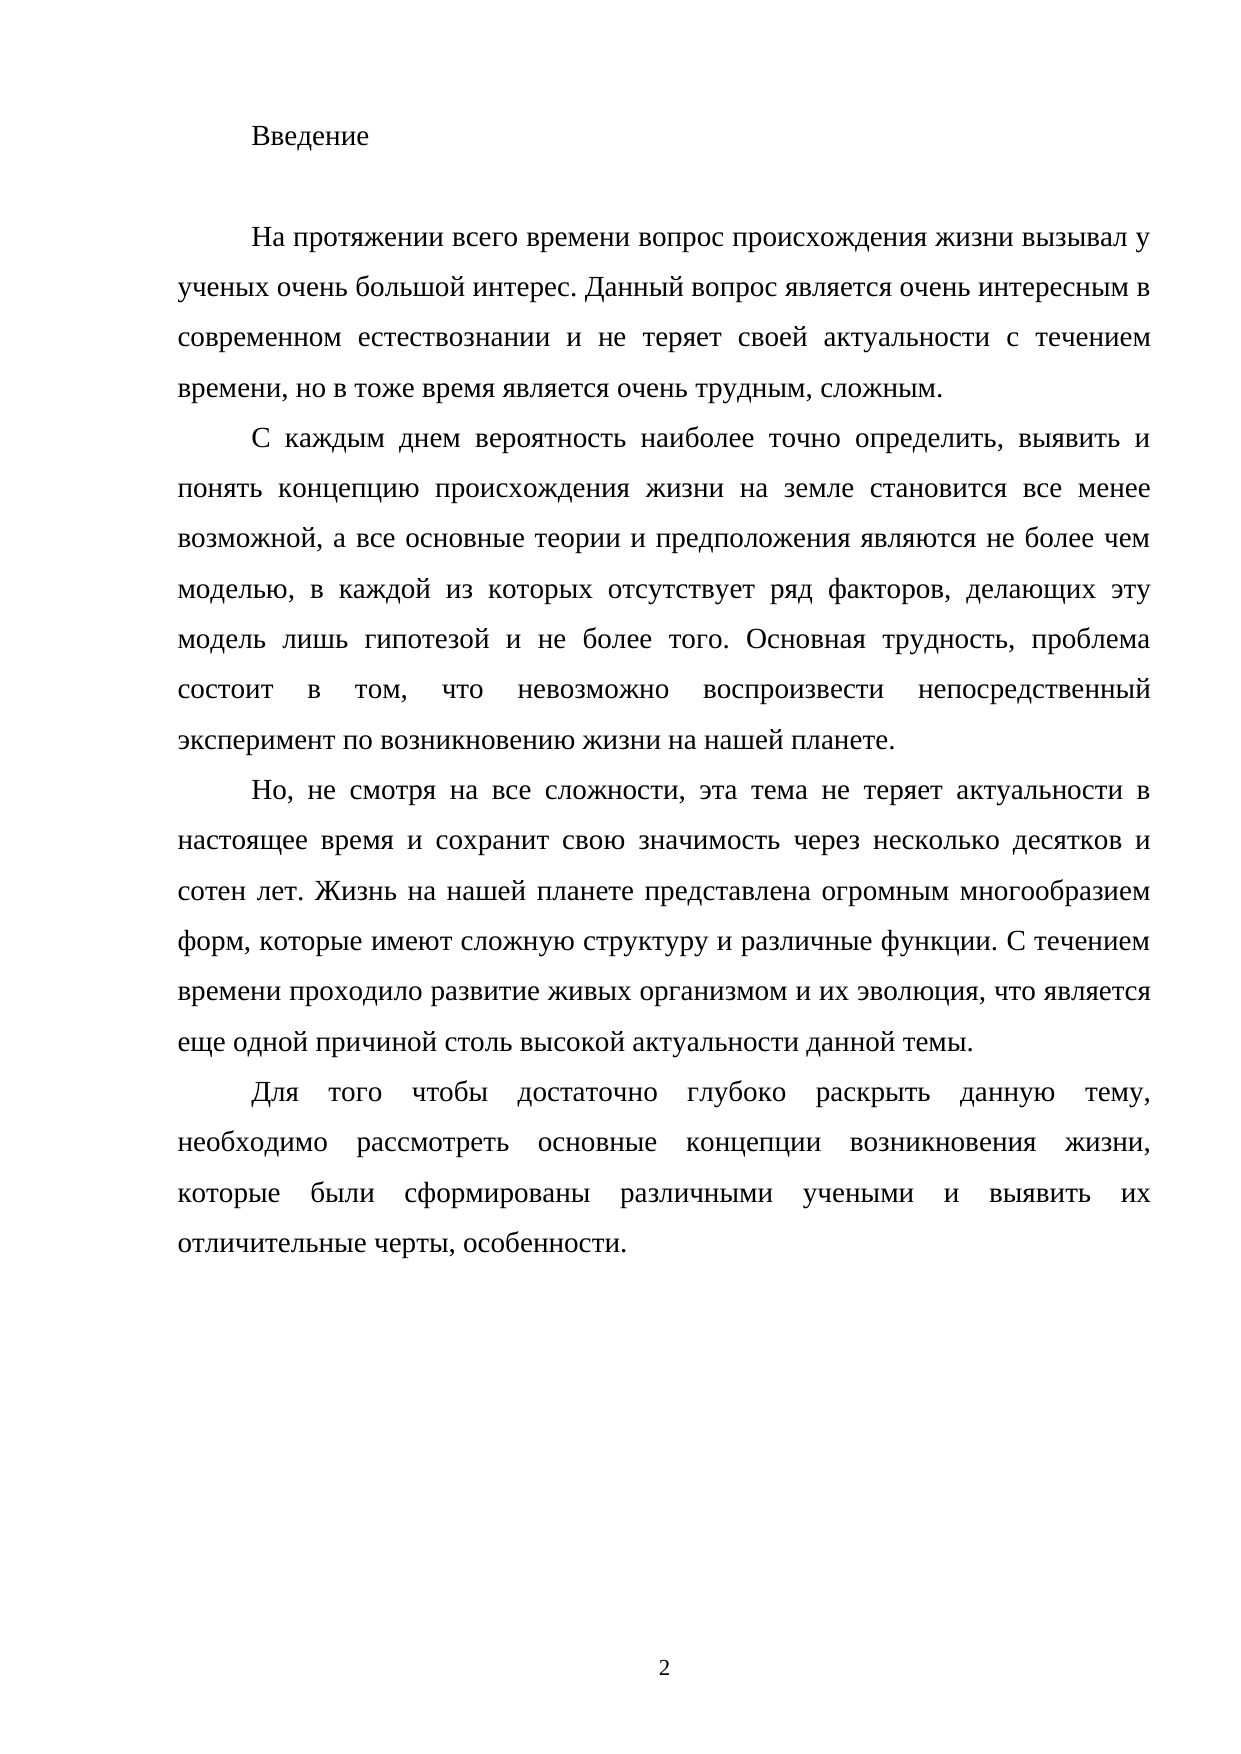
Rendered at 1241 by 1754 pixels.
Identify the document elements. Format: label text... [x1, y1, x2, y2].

text Для того чтобы достаточно глубоко раскрыть данную тему, необходимо рассмотреть основные концепции возникновения жизни, которые были сформированы различными учеными и выявить их отличительные черты, особенности. [177, 1074, 1152, 1258]
text Но, не смотря на все сложности, эта тема не теряет актуальности в настоящее время и сохранит свою значимость через несколько десятков и сотен лет. Жизнь на нашей планете представлена огромным многообразием форм, которые имеют сложную структуру и различные функции. С течением времени проходило развитие живых организмом и их эволюция, что является еще одной причиной столь высокой актуальности данной темы. [177, 772, 1152, 1057]
text С каждым днем вероятность наиболее точно определить, выявить и понять концепцию происхождения жизни на земле становится все менее возможной, а все основные теории и предположения являются не более чем моделью, в каждой из которых отсутствует ряд факторов, делающих эту модель лишь гипотезой и не более того. Основная трудность, проблема состоит в том, что невозможно воспроизвести непосредственный эксперимент по возникновению жизни на нашей планете. [177, 420, 1152, 755]
text Введение [177, 118, 1152, 152]
text На протяжении всего времени вопрос происхождения жизни вызывал у ученых очень большой интерес. Данный вопрос является очень интересным в современном естествознании и не теряет своей актуальности с течением времени, но в тоже время является очень трудным, сложным. [177, 219, 1152, 403]
